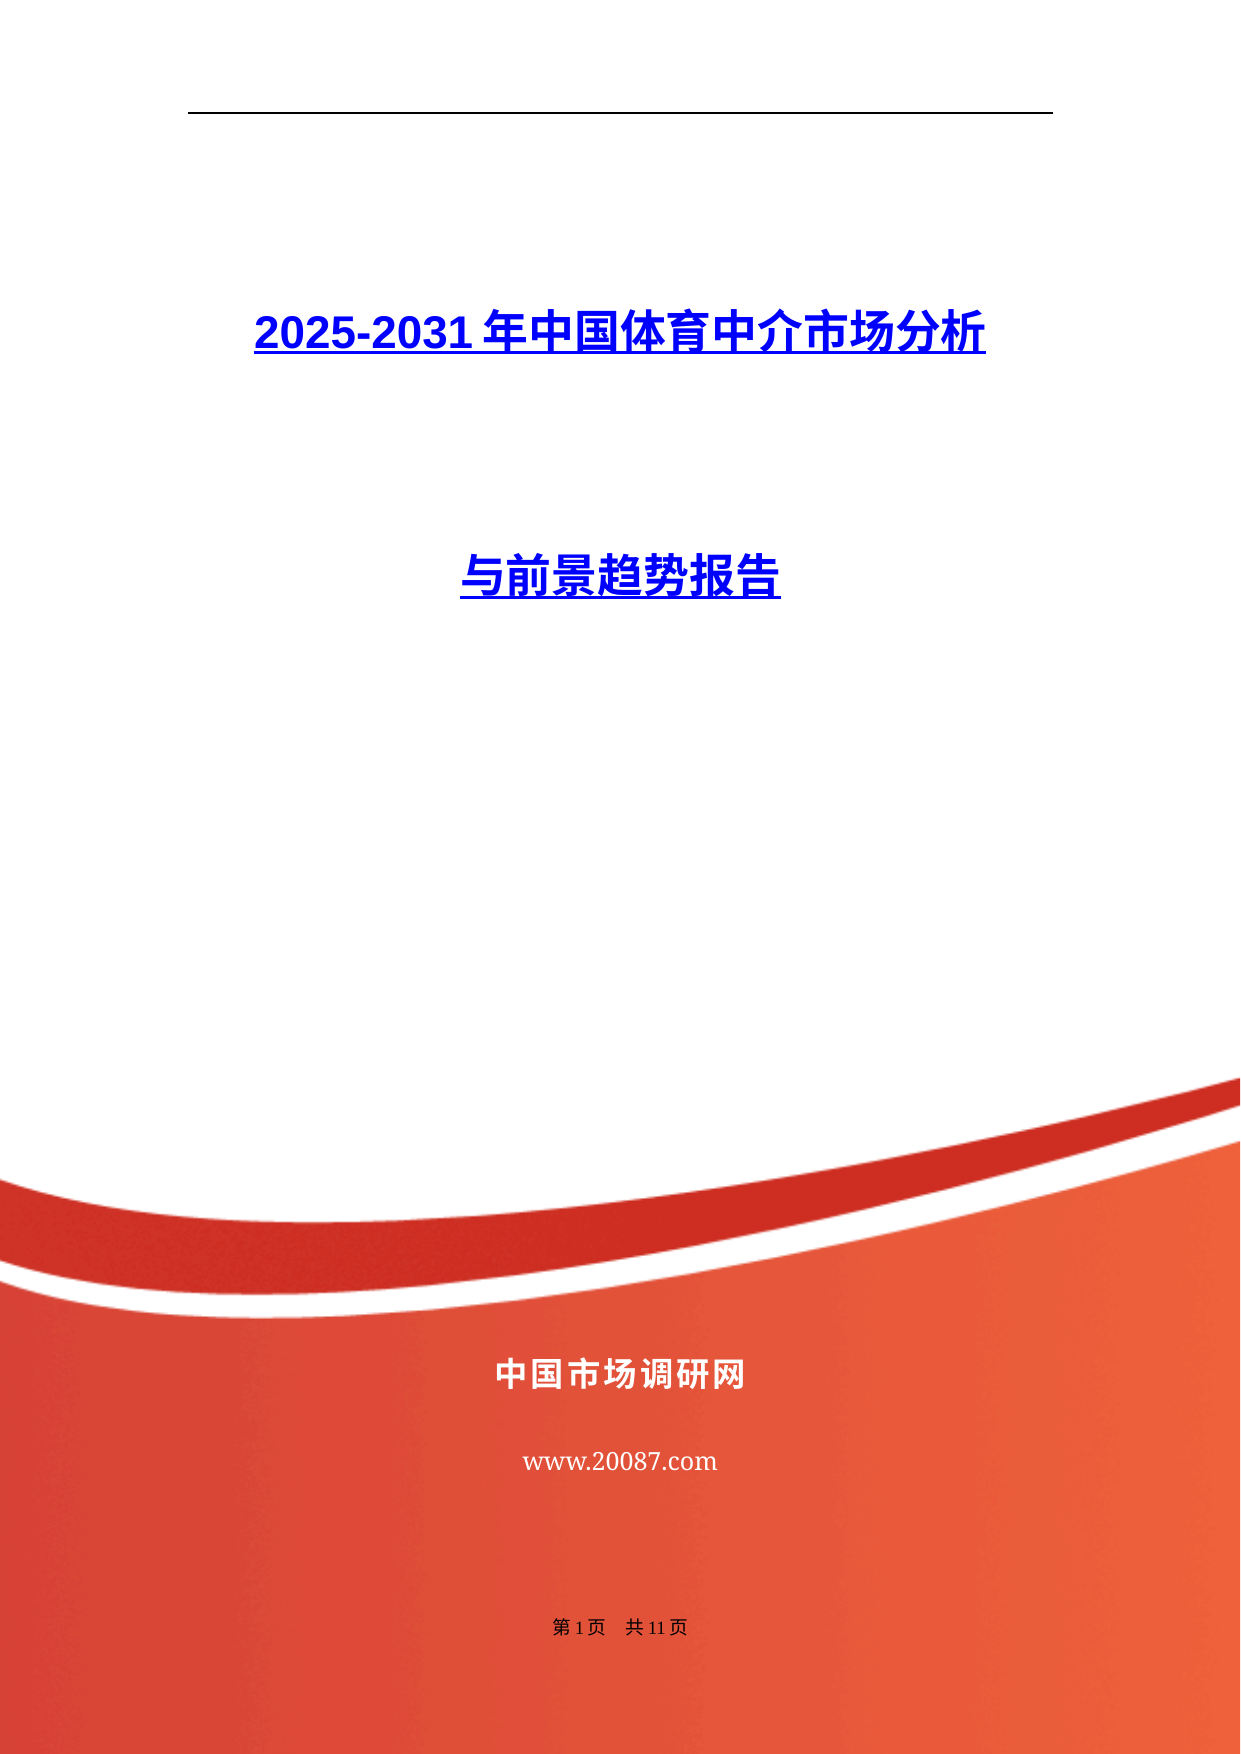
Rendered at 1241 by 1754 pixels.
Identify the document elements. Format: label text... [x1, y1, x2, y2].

table_header 2025-2031年中国体育中介市场分析与前景趋势报告 [188, 207, 1053, 773]
picture [0, 1006, 1241, 1754]
text www.20087.com [187, 1428, 1053, 1493]
subtitle 中国市场调研网 [187, 1339, 1053, 1404]
